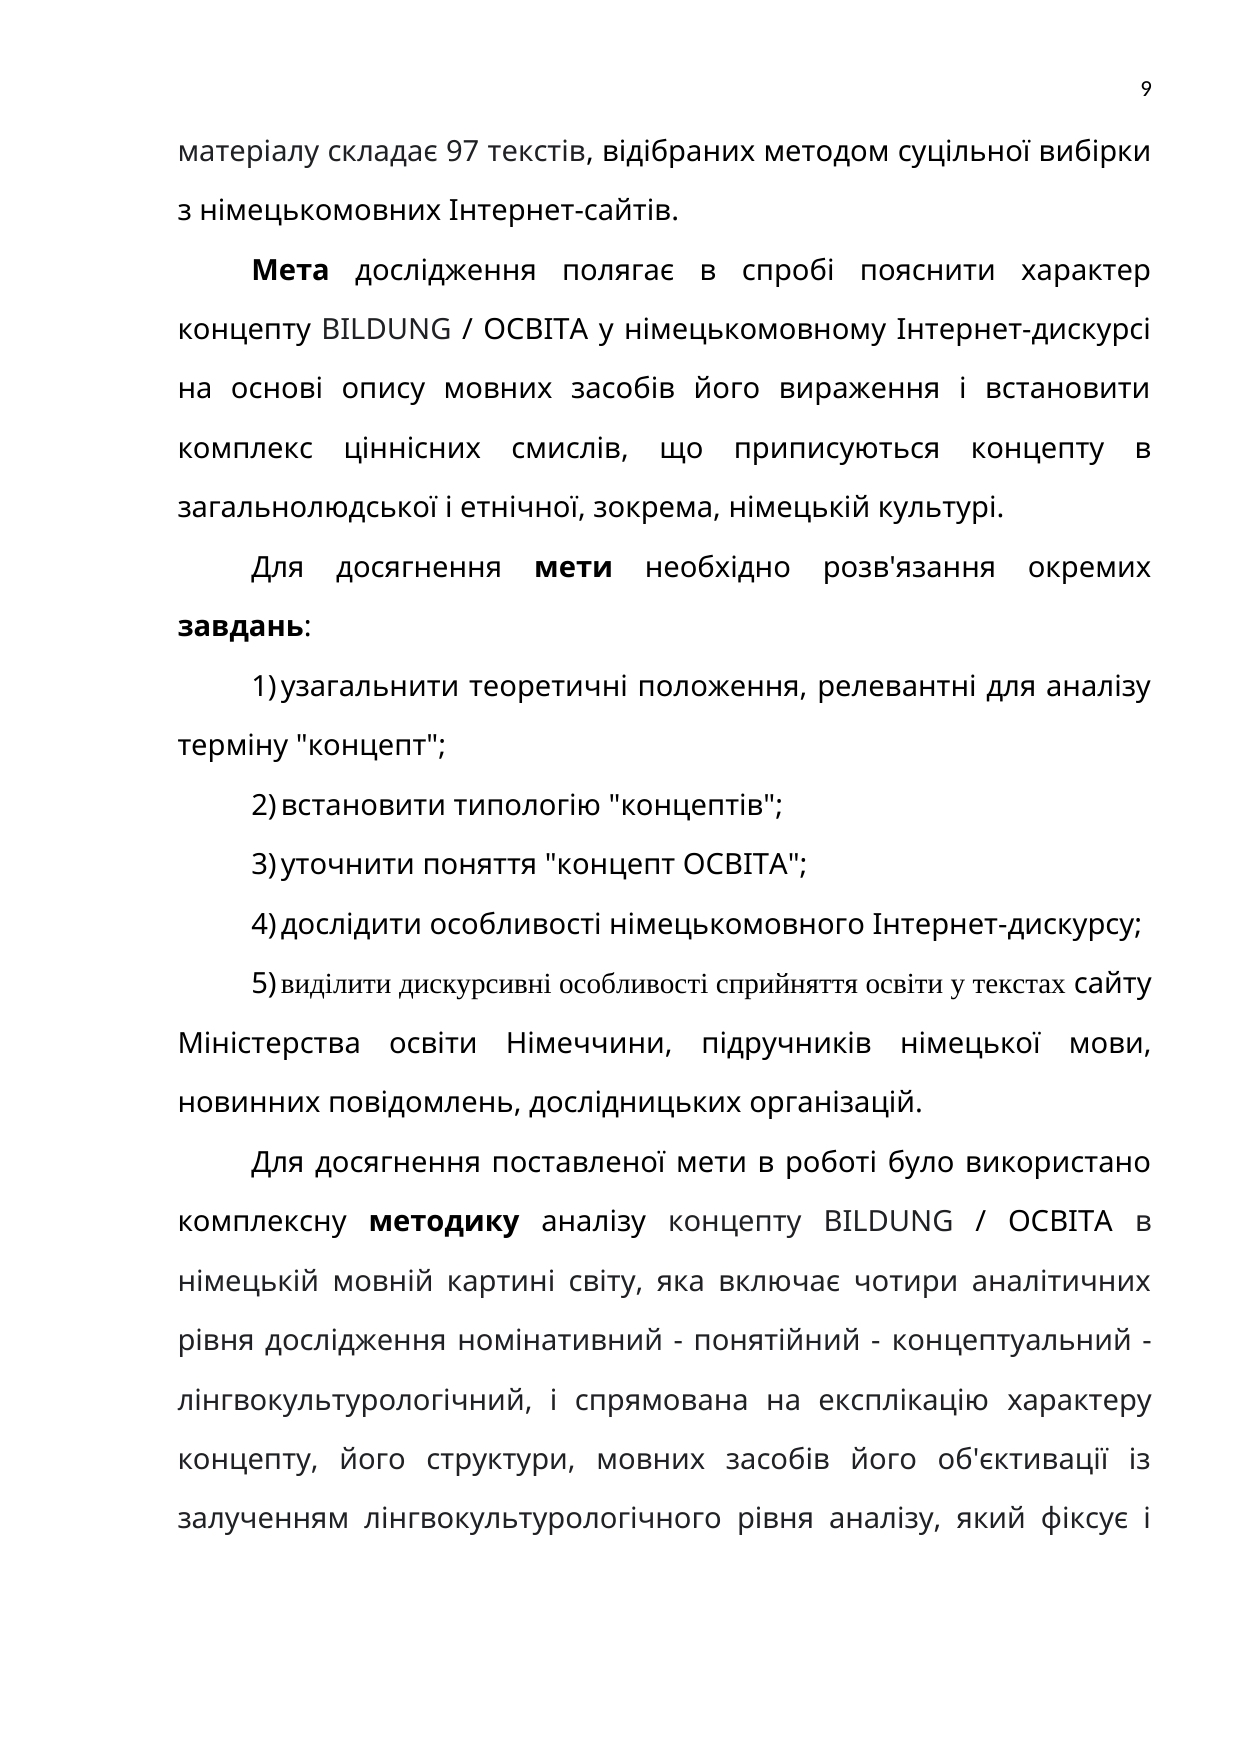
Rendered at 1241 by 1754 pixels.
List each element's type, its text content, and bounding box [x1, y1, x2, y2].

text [177, 1141, 1152, 1537]
list дослідити особливості німецькомовного Інтернет-дискурсу; [177, 903, 1152, 943]
list узагальнити теоретичні положення, релевантні для аналізу терміну "концепт"; [177, 665, 1152, 764]
list встановити типологію "концептів"; [177, 784, 1152, 824]
list уточнити поняття "концепт ОСВІТА"; [177, 843, 1152, 883]
text Мета дослідження полягає в спробі пояснити характер концепту BILDUNG / ОСВІТА у німецькомовному Інтернет-дискурсі на основі опису мовних засобів його вираження і встановити комплекс ціннісних смислів, що приписуються концепту в загальнолюдської і етнічної, зокрема, німецькій культурі. [177, 249, 1152, 526]
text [177, 130, 1152, 229]
list виділити дискурсивні особливості сприйняття освіти у текстах сайту Міністерства освіти Німеччини, підручників німецької мови, новинних повідомлень, дослідницьких організацій. [177, 962, 1152, 1121]
text Для досягнення мети необхідно розв'язання окремих завдань: [177, 546, 1152, 645]
